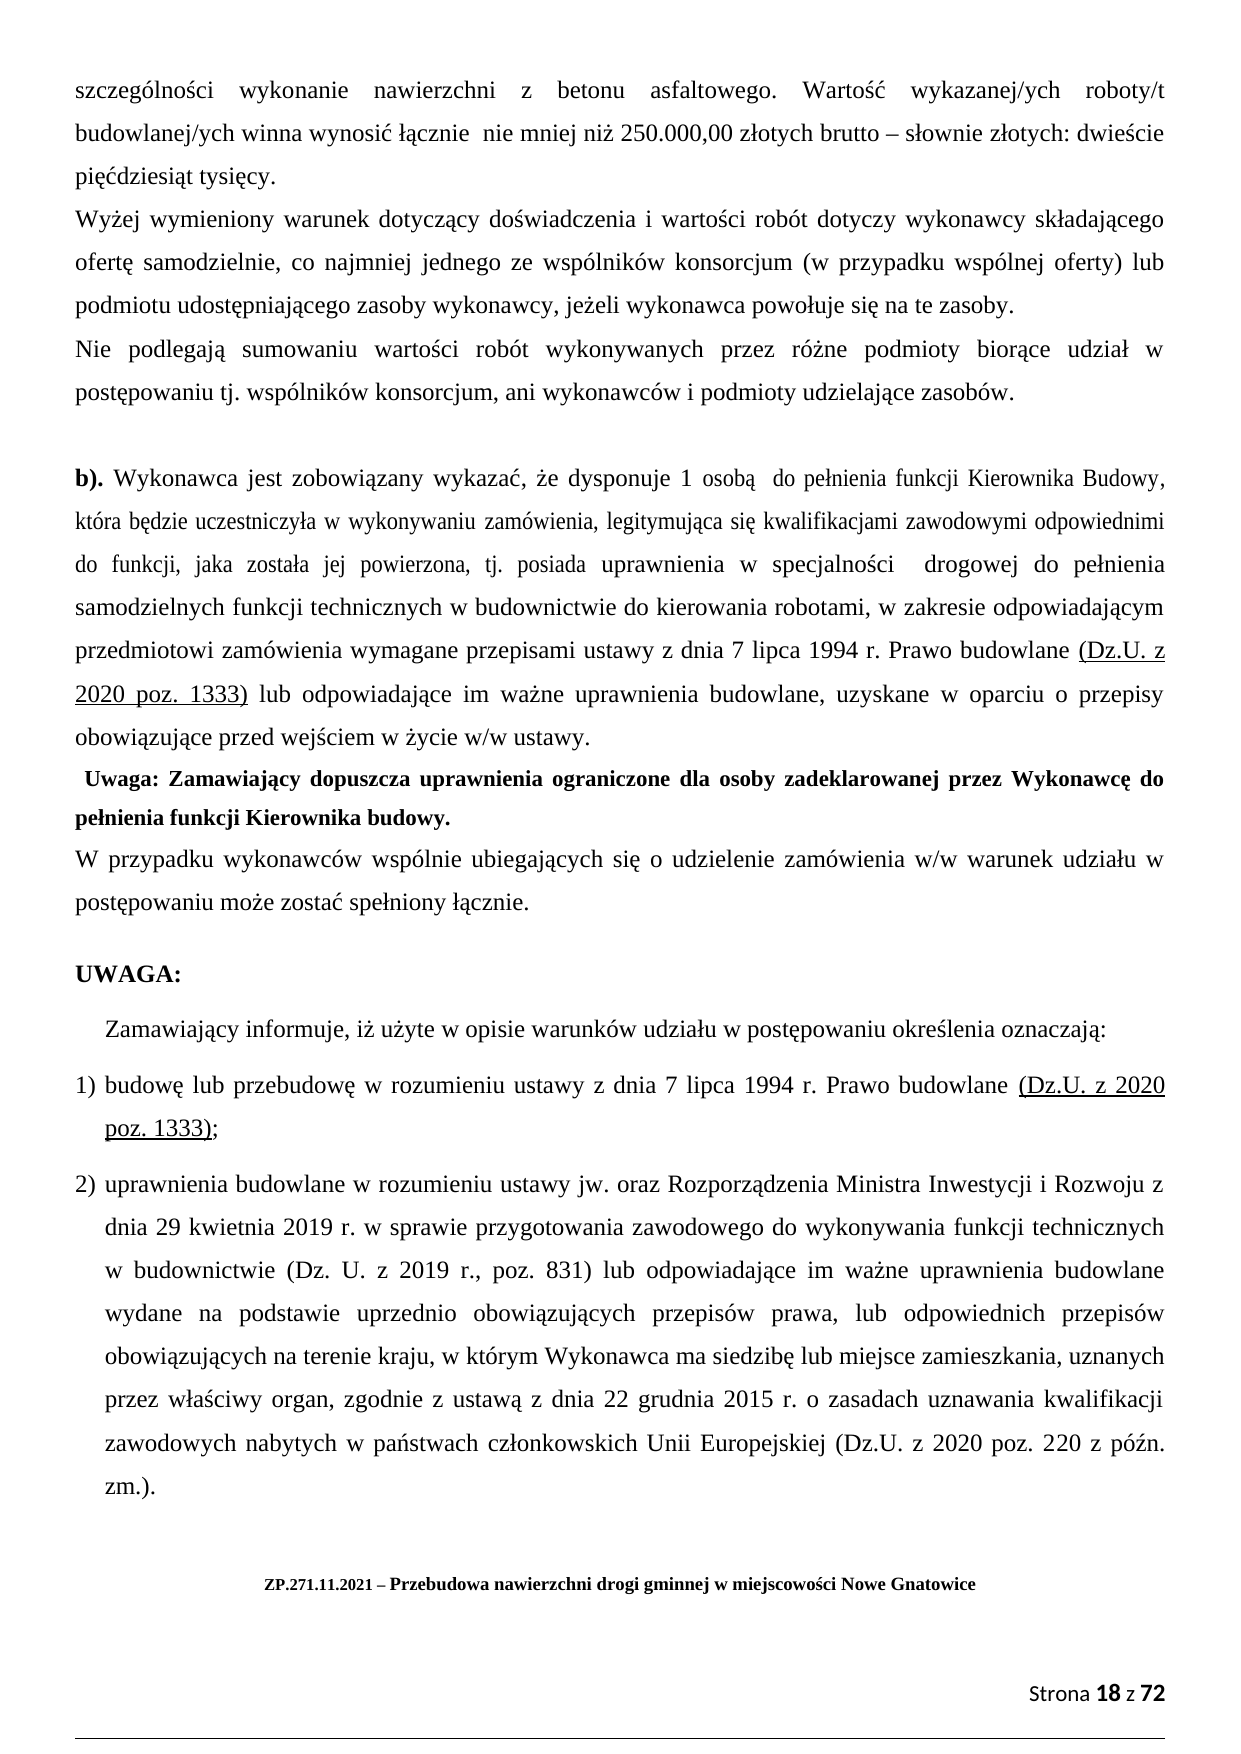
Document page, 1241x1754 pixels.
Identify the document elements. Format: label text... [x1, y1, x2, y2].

text W przypadku wykonawców wspólnie ubiegających się o udzielenie zamówienia w/w warunek udziału w postępowaniu może zostać spełniony łącznie. [75, 844, 1165, 916]
list budowę lub przebudowę w rozumieniu ustawy z dnia 7 lipca 1994 r. Prawo budowlane (Dz.U. z 2020 poz. 1333); [75, 1070, 1165, 1142]
text UWAGA: [75, 959, 1165, 988]
list uprawnienia budowlane w rozumieniu ustawy jw. oraz Rozporządzenia Ministra Inwestycji i Rozwoju z dnia 29 kwietnia 2019 r. w sprawie przygotowania zawodowego do wykonywania funkcji technicznych w budownictwie (Dz. U. z 2019 r., poz. 831) lub odpowiadające im ważne uprawnienia budowlane wydane na podstawie uprzednio obowiązujących przepisów prawa, lub odpowiednich przepisów obowiązujących na terenie kraju, w którym Wykonawca ma siedzibę lub miejsce zamieszkania, uznanych przez właściwy organ, zgodnie z ustawą z dnia 22 grudnia 2015 r. o zasadach uznawania kwalifikacji zawodowych nabytych w państwach członkowskich Unii Europejskiej (Dz.U. z 2020 poz. 220 z późn. zm.). [75, 1169, 1165, 1499]
text b). Wykonawca jest zobowiązany wykazać, że dysponuje 1 osobą do pełnienia funkcji Kierownika Budowy, która będzie uczestniczyła w wykonywaniu zamówienia, legitymująca się kwalifikacjami zawodowymi odpowiednimi do funkcji, jaka została jej powierzona, tj. posiada uprawnienia w specjalności drogowej do pełnienia samodzielnych funkcji technicznych w budownictwie do kierowania robotami, w zakresie odpowiadającym przedmiotowi zamówienia wymagane przepisami ustawy z dnia 7 lipca 1994 r. Prawo budowlane (Dz.U. z 2020 poz. 1333) lub odpowiadające im ważne uprawnienia budowlane, uzyskane w oparciu o przepisy obowiązujące przed wejściem w życie w/w ustawy. [75, 463, 1165, 751]
text Wyżej wymieniony warunek dotyczący doświadczenia i wartości robót dotyczy wykonawcy składającego ofertę samodzielnie, co najmniej jednego ze wspólników konsorcjum (w przypadku wspólnej oferty) lub podmiotu udostępniającego zasoby wykonawcy, jeżeli wykonawca powołuje się na te zasoby. [75, 204, 1165, 319]
text Uwaga: Zamawiający dopuszcza uprawnienia ograniczone dla osoby zadeklarowanej przez Wykonawcę do pełnienia funkcji Kierownika budowy. [75, 765, 1165, 831]
text Nie podlegają sumowaniu wartości robót wykonywanych przez różne podmioty biorące udział w postępowaniu tj. wspólników konsorcjum, ani wykonawców i podmioty udzielające zasobów. [75, 334, 1165, 406]
list Zamawiający informuje, iż użyte w opisie warunków udziału w postępowaniu określenia oznaczają: [104, 1014, 1165, 1043]
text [75, 75, 1165, 190]
